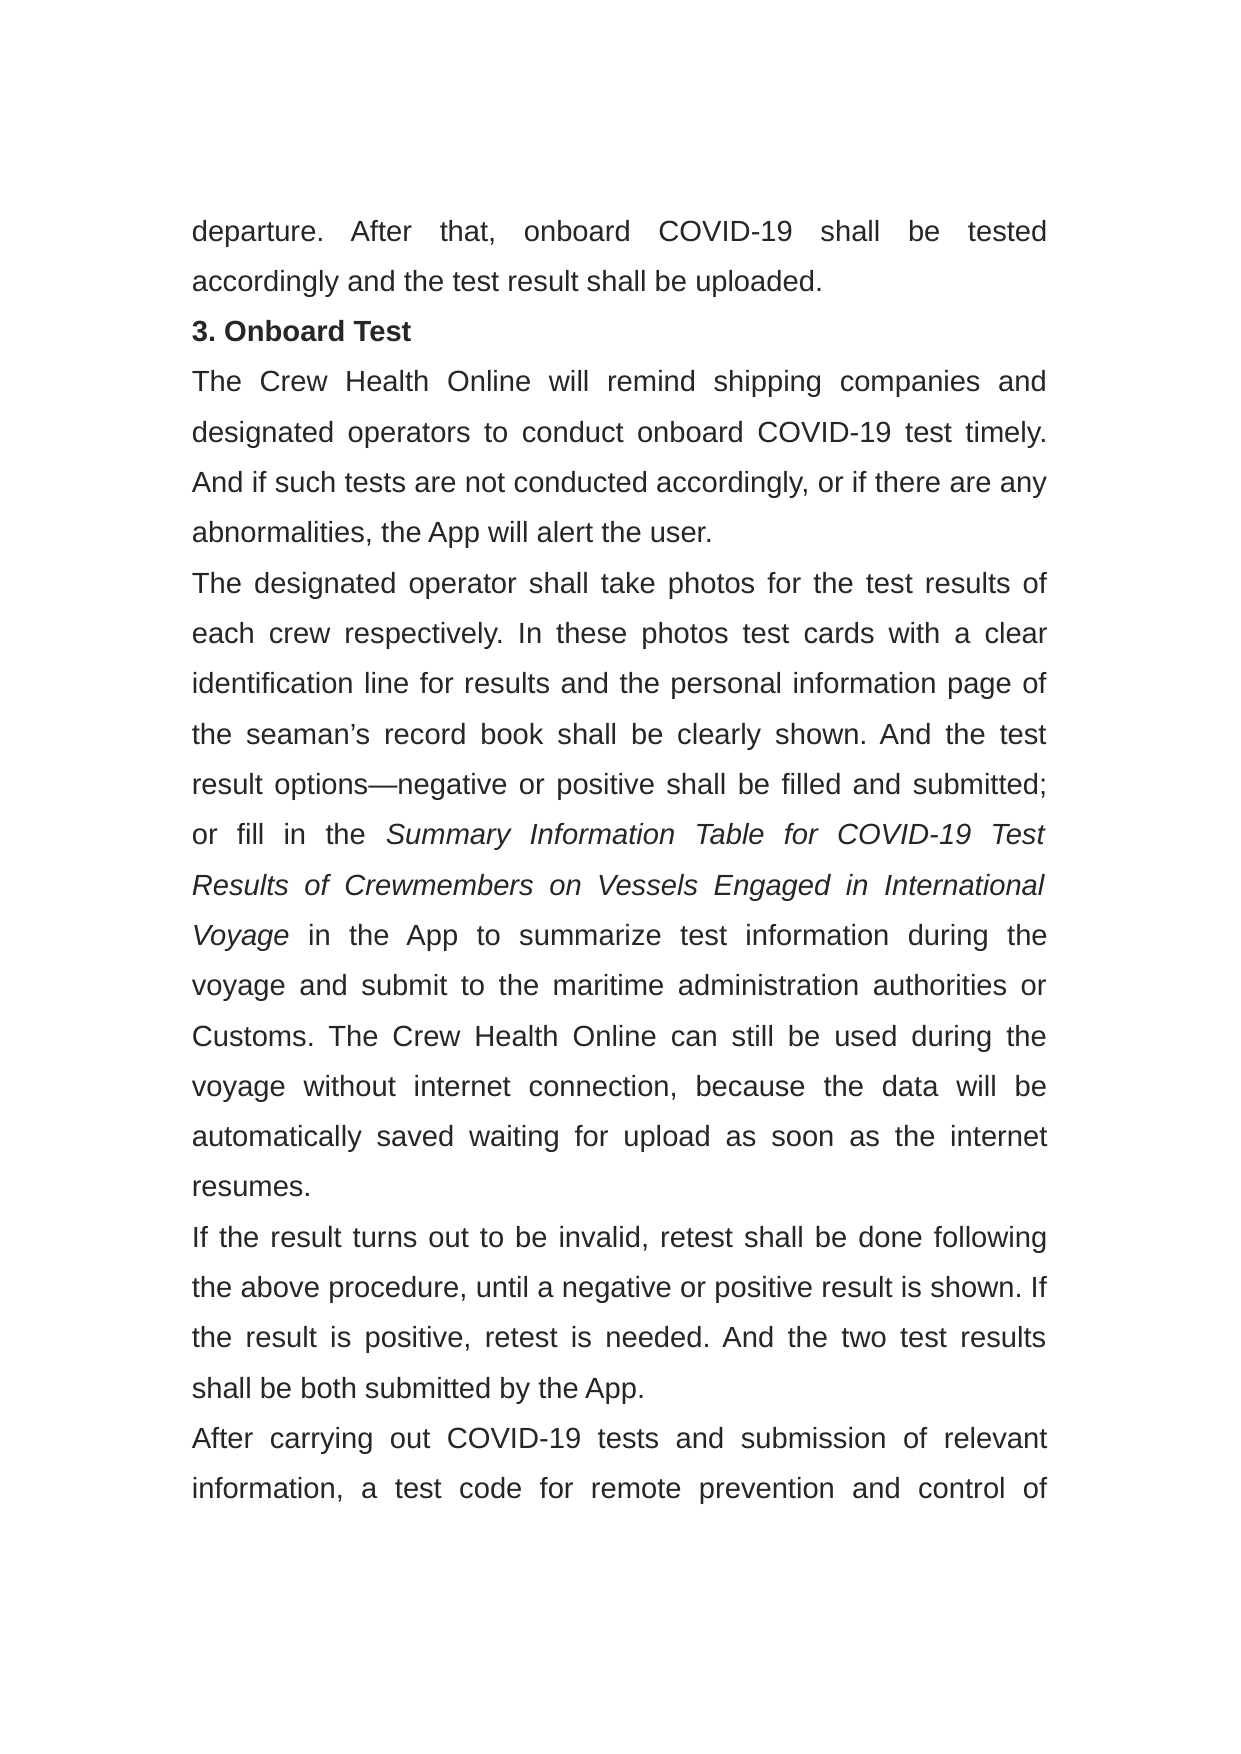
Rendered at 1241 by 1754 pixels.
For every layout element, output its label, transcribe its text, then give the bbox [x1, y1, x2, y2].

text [192, 213, 1048, 297]
text The designated operator shall take photos for the test results of each crew respectively. In these photos test cards with a clear identification line for results and the personal information page of the seaman’s record book shall be clearly shown. And the test result options—negative or positive shall be filled and submitted; or fill in the Summary Information Table for COVID-19 Test Results of Crewmembers on Vessels Engaged in International Voyage in the App to summarize test information during the voyage and submit to the maritime administration authorities or Customs. The Crew Health Online can still be used during the voyage without internet connection, because the data will be automatically saved waiting for upload as soon as the internet resumes. [192, 566, 1048, 1203]
text 3. Onboard Test [192, 314, 1048, 348]
text The Crew Health Online will remind shipping companies and designated operators to conduct onboard COVID-19 test timely. And if such tests are not conducted accordingly, or if there are any abnormalities, the App will alert the user. [192, 364, 1048, 549]
text If the result turns out to be invalid, retest shall be done following the above procedure, until a negative or positive result is shown. If the result is positive, retest is needed. And the two test results shall be both submitted by the App. [192, 1220, 1048, 1404]
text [192, 1421, 1048, 1505]
